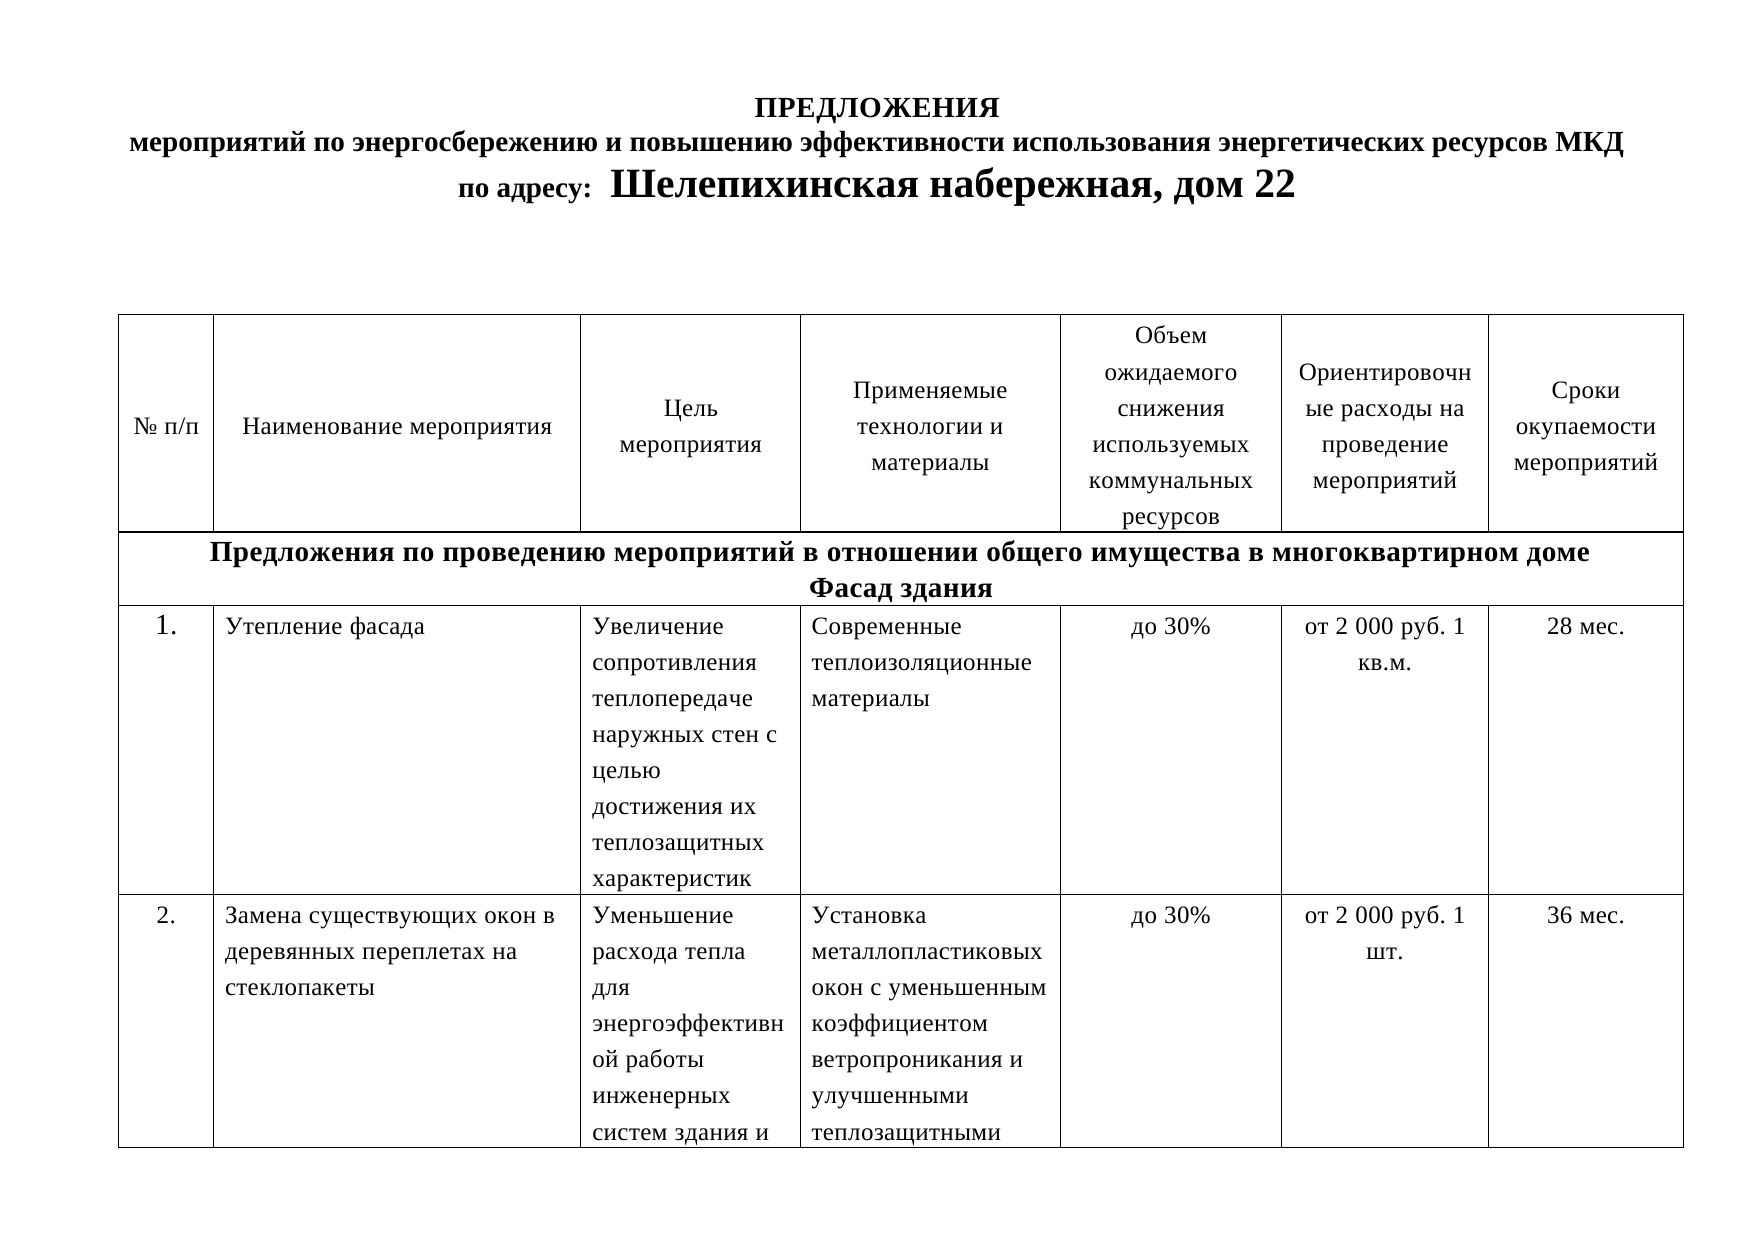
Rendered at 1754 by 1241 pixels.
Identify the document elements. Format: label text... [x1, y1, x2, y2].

table_cell Увеличение сопротивления теплопередаче наружных стен с целью достижения их теплозащитных характеристик [581, 606, 800, 894]
table_cell 1. [119, 606, 213, 894]
table_cell до 30% [1061, 895, 1281, 1147]
table_cell Утепление фасада [214, 606, 580, 894]
table_header Применяемые технологии и материалы [801, 315, 1060, 531]
table_header Ориентировочные расходы на проведение мероприятий [1282, 315, 1488, 531]
table_cell Предложения по проведению мероприятий в отношении общего имущества в многоквартирном доме Фасад здания [119, 533, 1683, 604]
table_header Объем ожидаемого снижения используемых коммунальных ресурсов [1061, 315, 1281, 531]
table_cell Современные теплоизоляционные материалы [801, 606, 1060, 894]
table_header Наименование мероприятия [214, 315, 580, 531]
table_header Цель мероприятия [581, 315, 800, 531]
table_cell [801, 895, 1060, 1147]
text мероприятий по энергосбережению и повышению эффективности использования энергетических ресурсов МКД по адресу: Шелепихинская набережная, дом 22 [118, 124, 1636, 206]
table_cell 28 мес. [1489, 606, 1683, 894]
table_cell от 2 000 руб. 1 кв.м. [1282, 606, 1488, 894]
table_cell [214, 895, 580, 1147]
table_header Сроки окупаемости мероприятий [1489, 315, 1683, 531]
text ПРЕДЛОЖЕНИЯ [118, 88, 1636, 124]
table_header № п/п [119, 315, 213, 531]
table_cell от 2 000 руб. 1 шт. [1282, 895, 1488, 1147]
table_cell 2. [119, 895, 213, 1147]
table_cell до 30% [1061, 606, 1281, 894]
table_cell 36 мес. [1489, 895, 1683, 1147]
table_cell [581, 895, 800, 1147]
